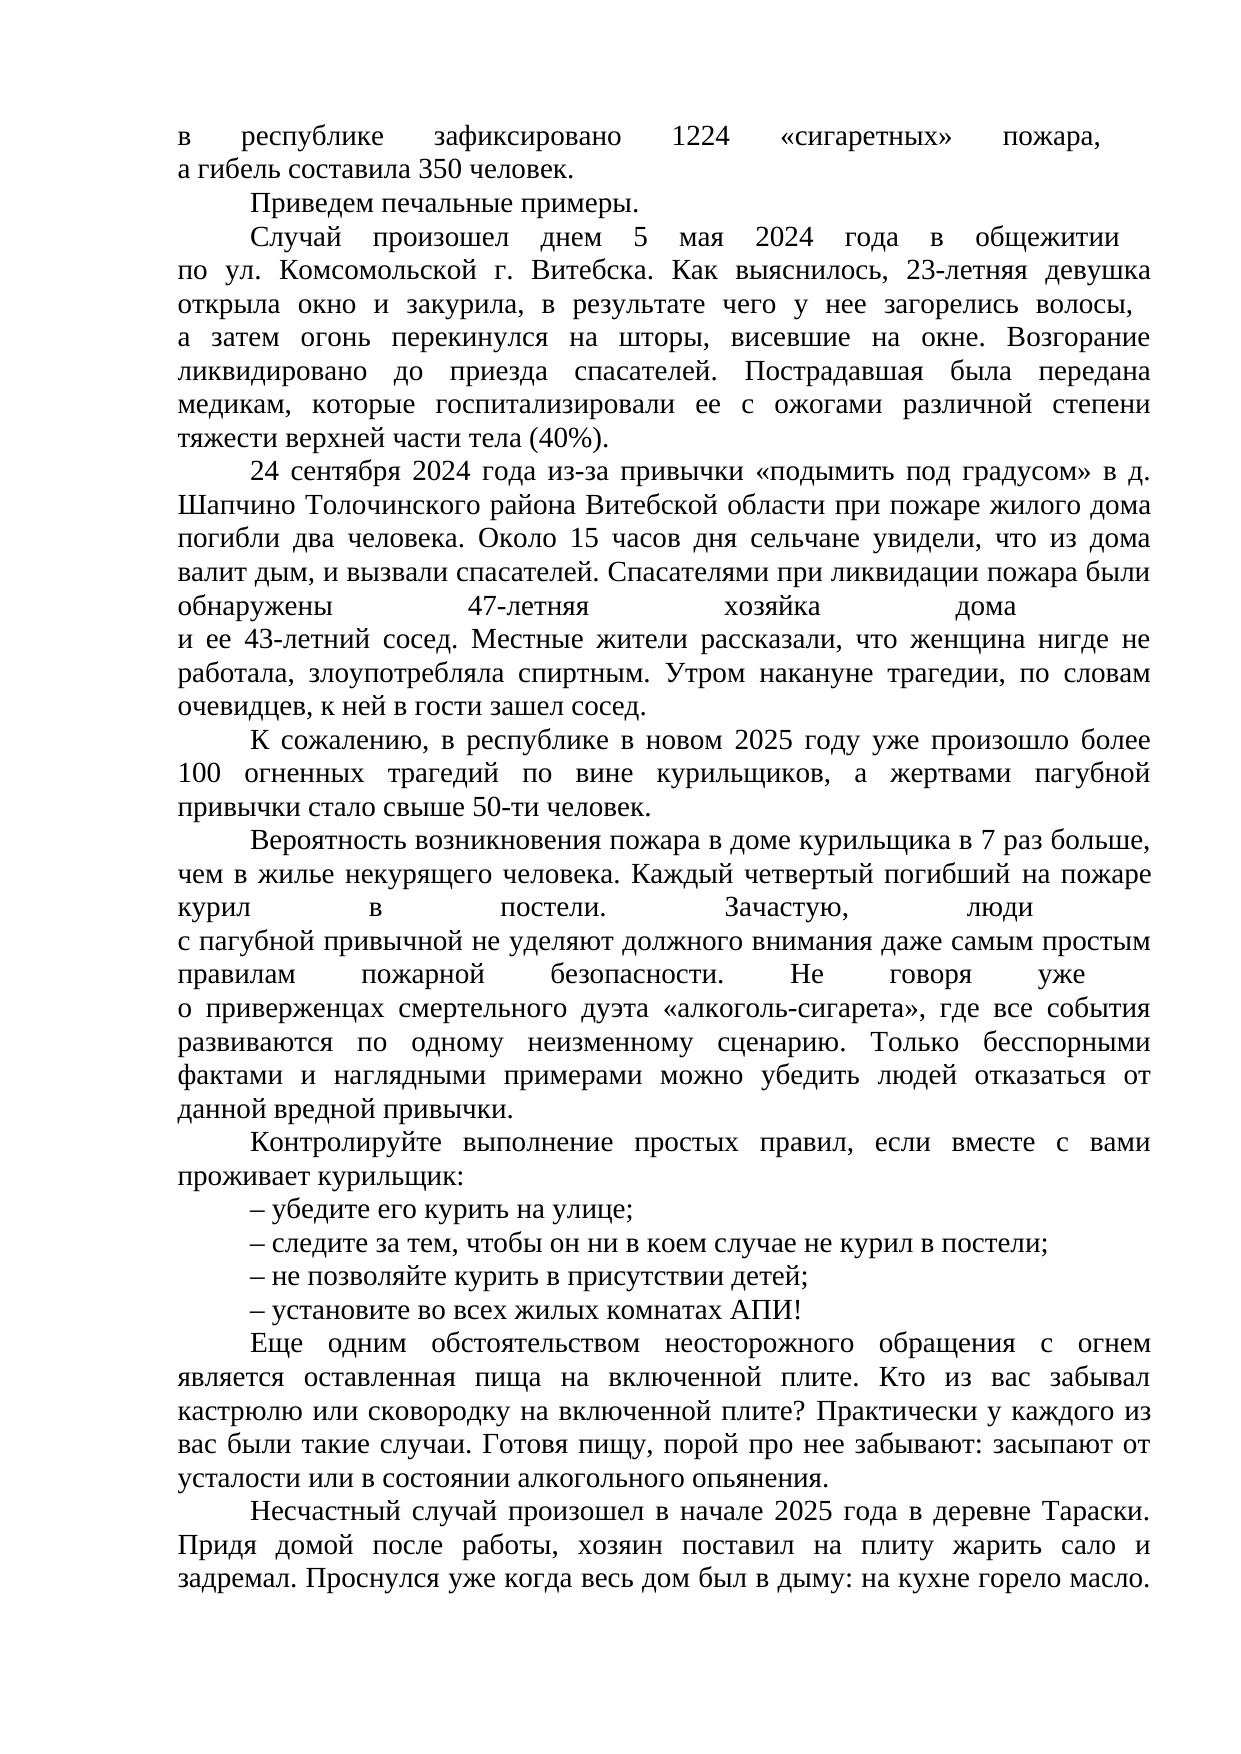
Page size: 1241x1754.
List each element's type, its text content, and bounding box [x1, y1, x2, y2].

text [177, 118, 1152, 185]
text Вероятность возникновения пожара в доме курильщика в 7 раз больше, чем в жилье некурящего человека. Каждый четвертый погибший на пожаре курил в постели. Зачастую, люди с пагубной привычной не уделяют должного внимания даже самым простым правилам пожарной безопасности. Не говоря уже о приверженцах смертельного дуэта «алкоголь-сигарета», где все события развиваются по одному неизменному сценарию. Только бесспорными фактами и наглядными примерами можно убедить людей отказаться от данной вредной привычки. [177, 822, 1152, 1124]
text К сожалению, в республике в новом 2025 году уже произошло более 100 огненных трагедий по вине курильщиков, а жертвами пагубной привычки стало свыше 50-ти человек. [177, 722, 1152, 822]
text Приведем печальные примеры. [177, 185, 1152, 219]
text – следите за тем, чтобы он ни в коем случае не курил в постели; [177, 1225, 1152, 1258]
text – установите во всех жилых комнатах АПИ! [177, 1292, 1152, 1326]
text – не позволяйте курить в присутствии детей; [177, 1258, 1152, 1292]
text – убедите его курить на улице; [177, 1191, 1152, 1225]
text Еще одним обстоятельством неосторожного обращения с огнем является оставленная пища на включенной плите. Кто из вас забывал кастрюлю или сковородку на включенной плите? Практически у каждого из вас были такие случаи. Готовя пищу, порой про нее забывают: засыпают от усталости или в состоянии алкогольного опьянения. [177, 1326, 1152, 1493]
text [177, 1493, 1152, 1594]
text Контролируйте выполнение простых правил, если вместе с вами проживает курильщик: [177, 1124, 1152, 1191]
text 24 сентября 2024 года из-за привычки «подымить под градусом» в д. Шапчино Толочинского района Витебской области при пожаре жилого дома погибли два человека. Около 15 часов дня сельчане увидели, что из дома валит дым, и вызвали спасателей. Спасателями при ликвидации пожара были обнаружены 47-летняя хозяйка дома и ее 43-летний сосед. Местные жители рассказали, что женщина нигде не работала, злоупотребляла спиртным. Утром накануне трагедии, по словам очевидцев, к ней в гости зашел сосед. [177, 453, 1152, 722]
text Случай произошел днем 5 мая 2024 года в общежитии по ул. Комсомольской г. Витебска. Как выяснилось, 23-летняя девушка открыла окно и закурила, в результате чего у нее загорелись волосы, а затем огонь перекинулся на шторы, висевшие на окне. Возгорание ликвидировано до приезда спасателей. Пострадавшая была передана медикам, которые госпитализировали ее с ожогами различной степени тяжести верхней части тела (40%). [177, 219, 1152, 453]
